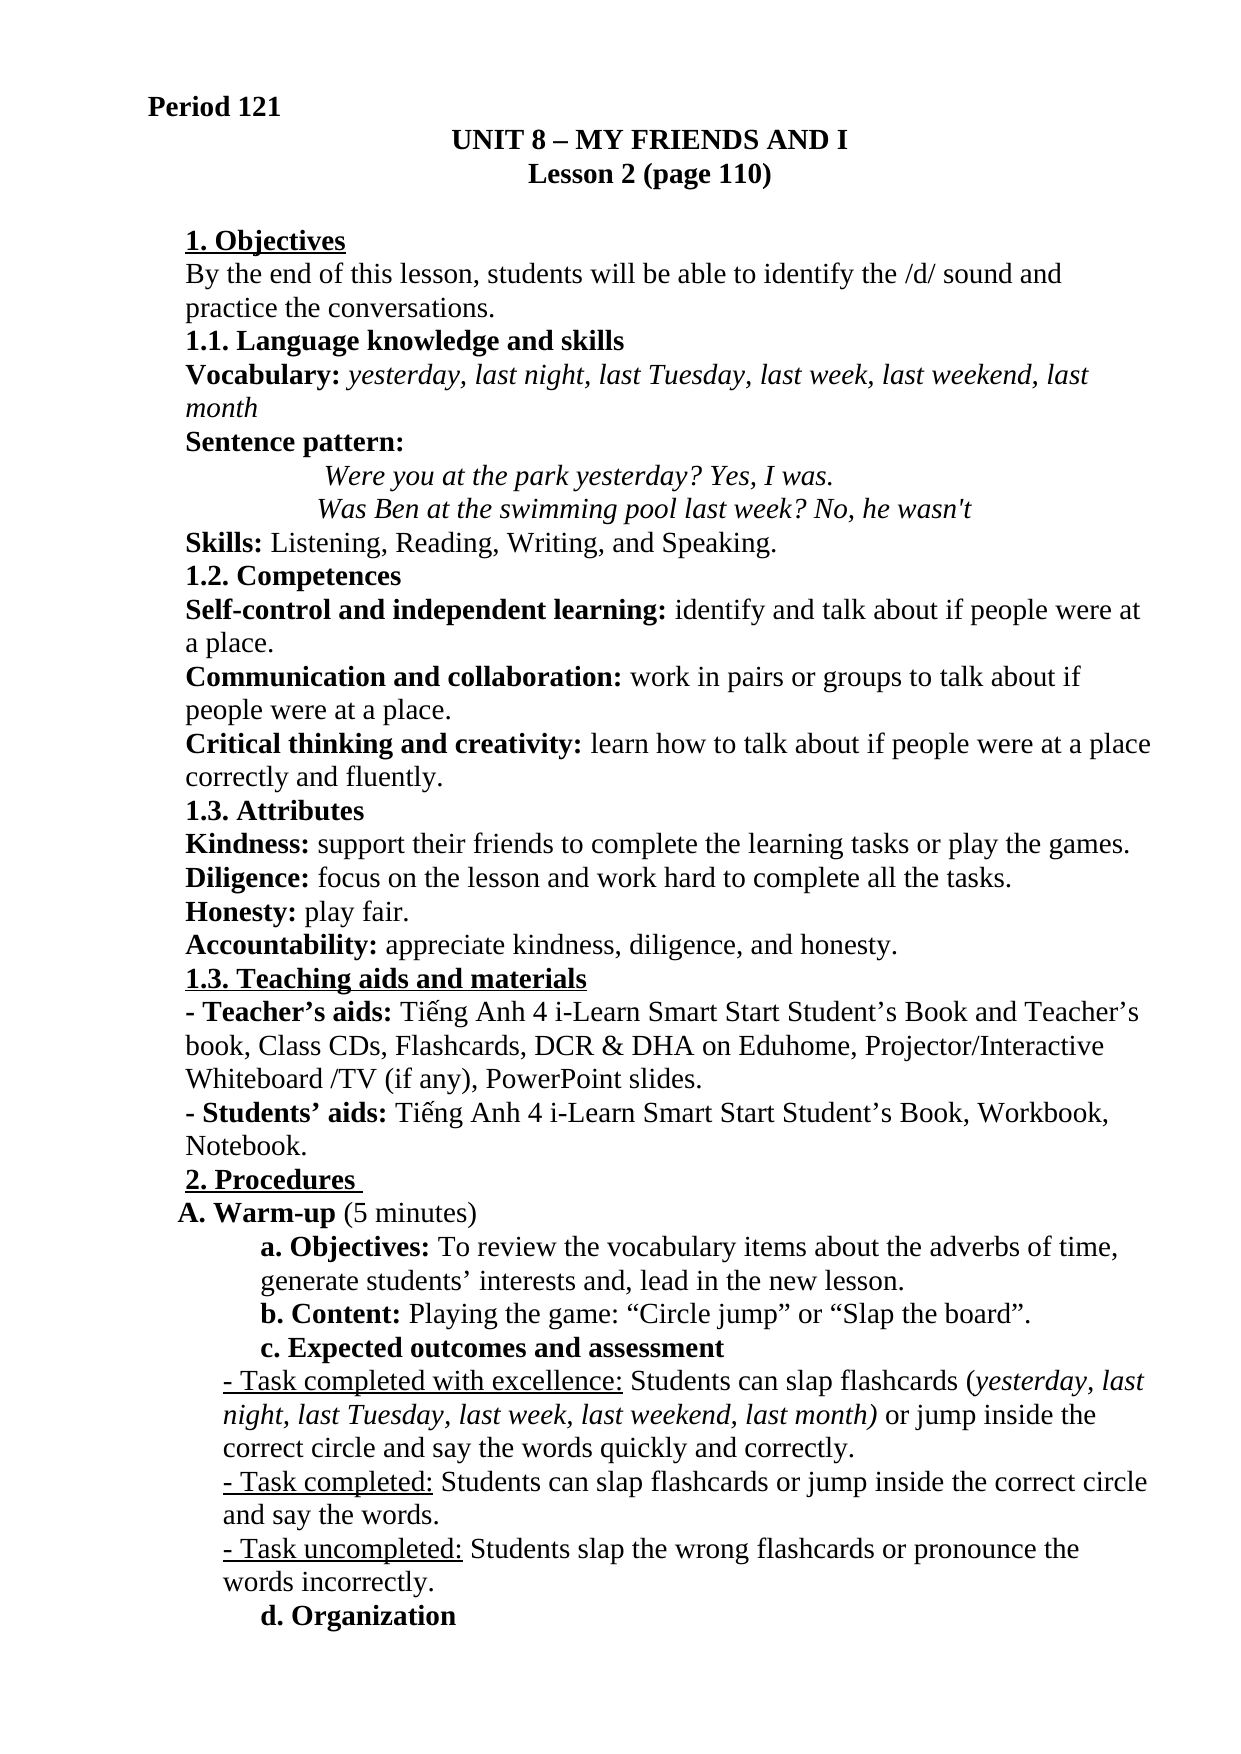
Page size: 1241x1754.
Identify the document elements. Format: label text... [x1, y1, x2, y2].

list Accountability: appreciate kindness, diligence, and honesty. [185, 927, 1152, 961]
list Sentence pattern: [185, 424, 1152, 458]
list Skills: Listening, Reading, Writing, and Speaking. [185, 525, 1152, 558]
text - Task uncompleted: Students slap the wrong flashcards or pronounce the words incorrectly. [223, 1531, 1152, 1598]
list Were you at the park yesterday? Yes, I was. Was Ben at the swimming pool last week? No, he wasn't [185, 458, 1152, 525]
text d. Organization [260, 1598, 1152, 1632]
text A. Warm-up (5 minutes) [177, 1196, 1152, 1229]
list - Teacher’s aids: Tiếng Anh 4 i-Learn Smart Start Student’s Book and Teacher’s book, Class CDs, Flashcards, DCR & DHA on Eduhome, Projector/Interactive Whiteboard /TV (if any), PowerPoint slides. [185, 994, 1152, 1095]
text - Task completed with excellence: Students can slap flashcards (yesterday, last night, last Tuesday, last week, last weekend, last month) or jump inside the correct circle and say the words quickly and correctly. [223, 1363, 1152, 1464]
text 1.3. Teaching aids and materials [185, 961, 1152, 994]
text 1.1. Language knowledge and skills [185, 323, 1152, 357]
text c. Expected outcomes and assessment [260, 1330, 1152, 1363]
text - Task completed: Students can slap flashcards or jump inside the correct circle and say the words. [223, 1464, 1152, 1531]
list Communication and collaboration: work in pairs or groups to talk about if people were at a place. [185, 659, 1152, 726]
text a. Objectives: To review the vocabulary items about the adverbs of time, generate students’ interests and, lead in the new lesson. [260, 1229, 1152, 1296]
text UNIT 8 – MY FRIENDS AND I [148, 122, 1152, 156]
text Period 121 [148, 89, 1152, 122]
list By the end of this lesson, students will be able to identify the /d/ sound and practice the conversations. [185, 256, 1152, 323]
list - Students’ aids: Tiếng Anh 4 i-Learn Smart Start Student’s Book, Workbook, Notebook. [185, 1095, 1152, 1162]
list Self-control and independent learning: identify and talk about if people were at a place. [185, 592, 1152, 659]
text 1.3. Attributes [185, 793, 1152, 827]
text 2. Procedures [185, 1162, 1152, 1196]
list Kindness: support their friends to complete the learning tasks or play the games. [185, 827, 1152, 860]
text Lesson 2 (page 110) [148, 156, 1152, 189]
list Vocabulary: yesterday, last night, last Tuesday, last week, last weekend, last month [185, 357, 1152, 424]
text 1. Objectives [185, 223, 1152, 256]
list Critical thinking and creativity: learn how to talk about if people were at a place correctly and fluently. [185, 726, 1152, 793]
text b. Content: Playing the game: “Circle jump” or “Slap the board”. [260, 1296, 1152, 1330]
text 1.2. Competences [185, 558, 1152, 592]
list Diligence: focus on the lesson and work hard to complete all the tasks. [185, 860, 1152, 894]
list Honesty: play fair. [185, 894, 1152, 927]
